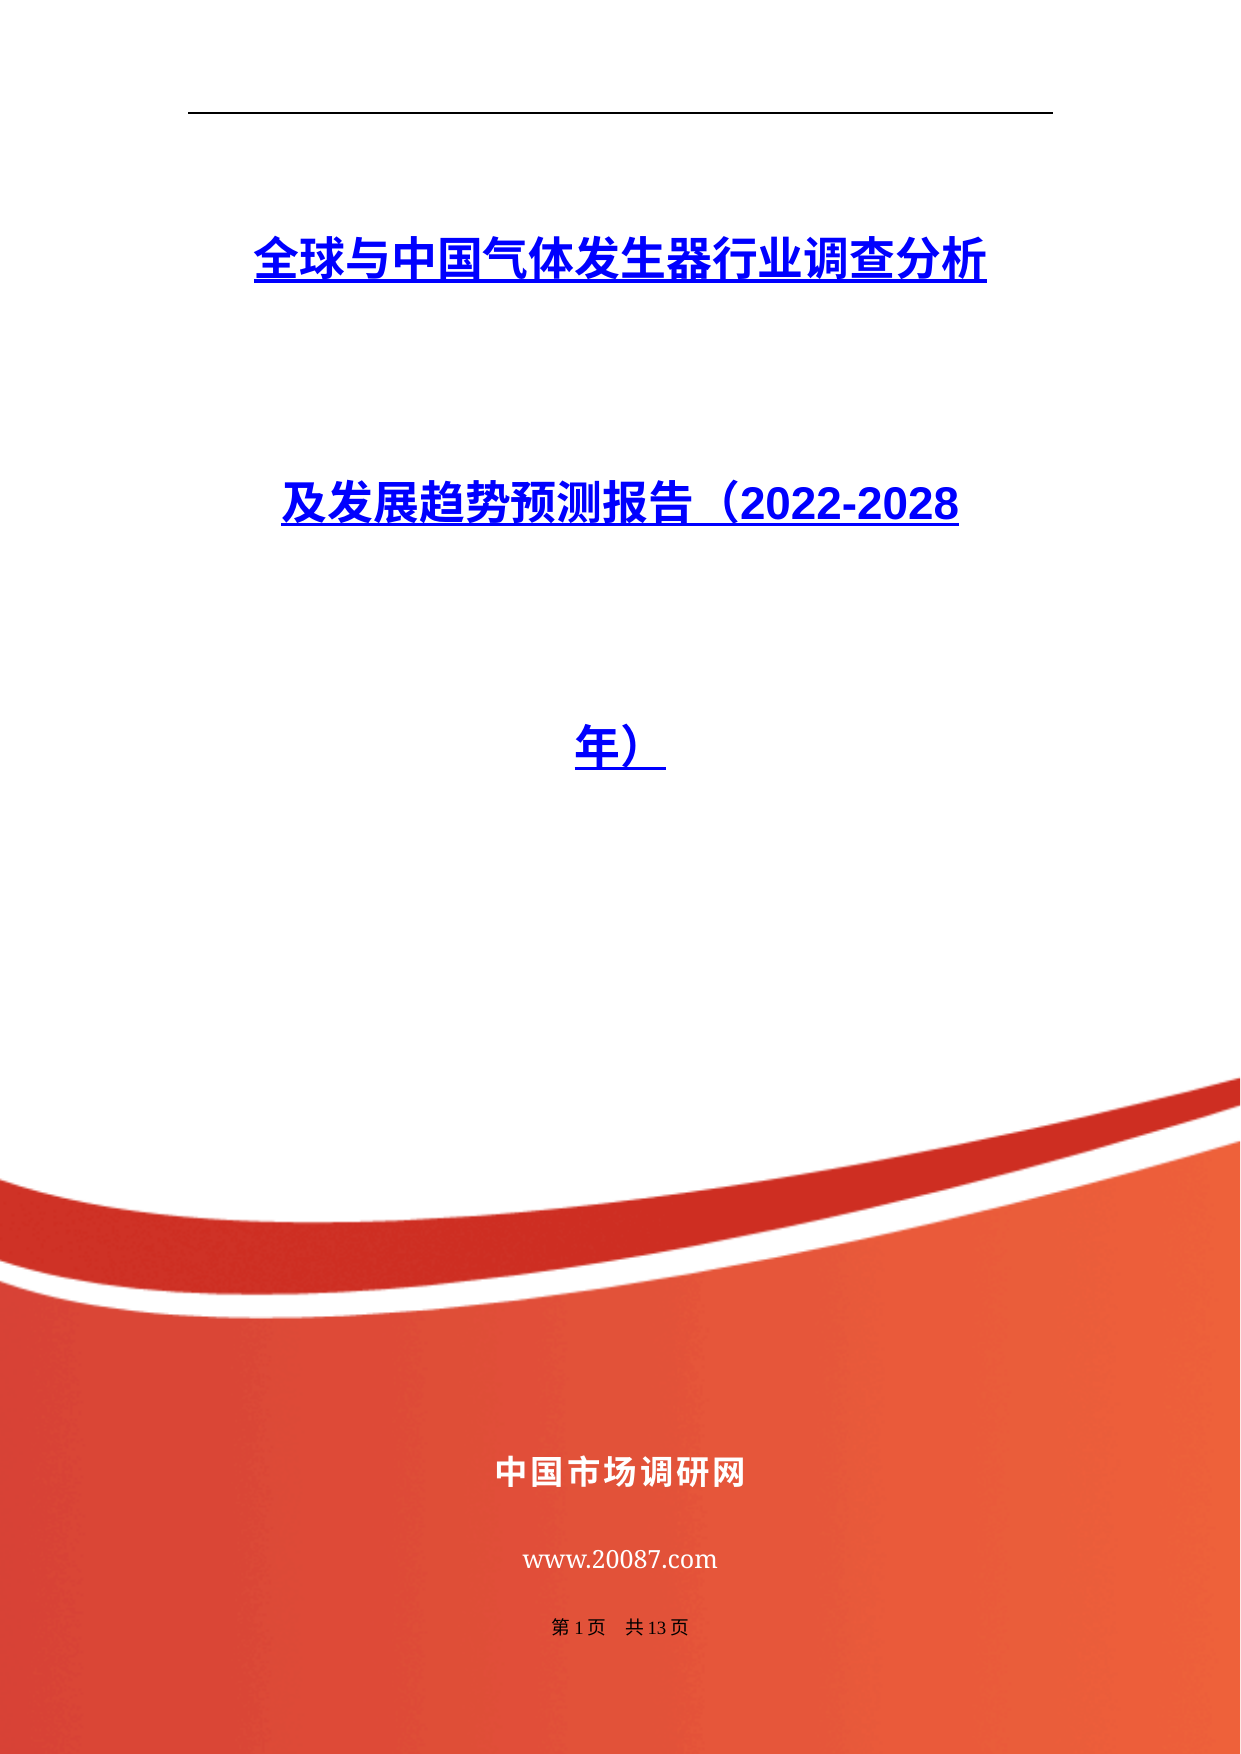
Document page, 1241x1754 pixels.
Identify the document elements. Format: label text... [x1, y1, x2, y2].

subtitle 中国市场调研网 [187, 1437, 1053, 1502]
picture [0, 1006, 1241, 1754]
text www.20087.com [187, 1526, 1053, 1591]
table_header 全球与中国气体发生器行业调查分析及发展趋势预测报告（2022-2028年） [188, 207, 1053, 871]
